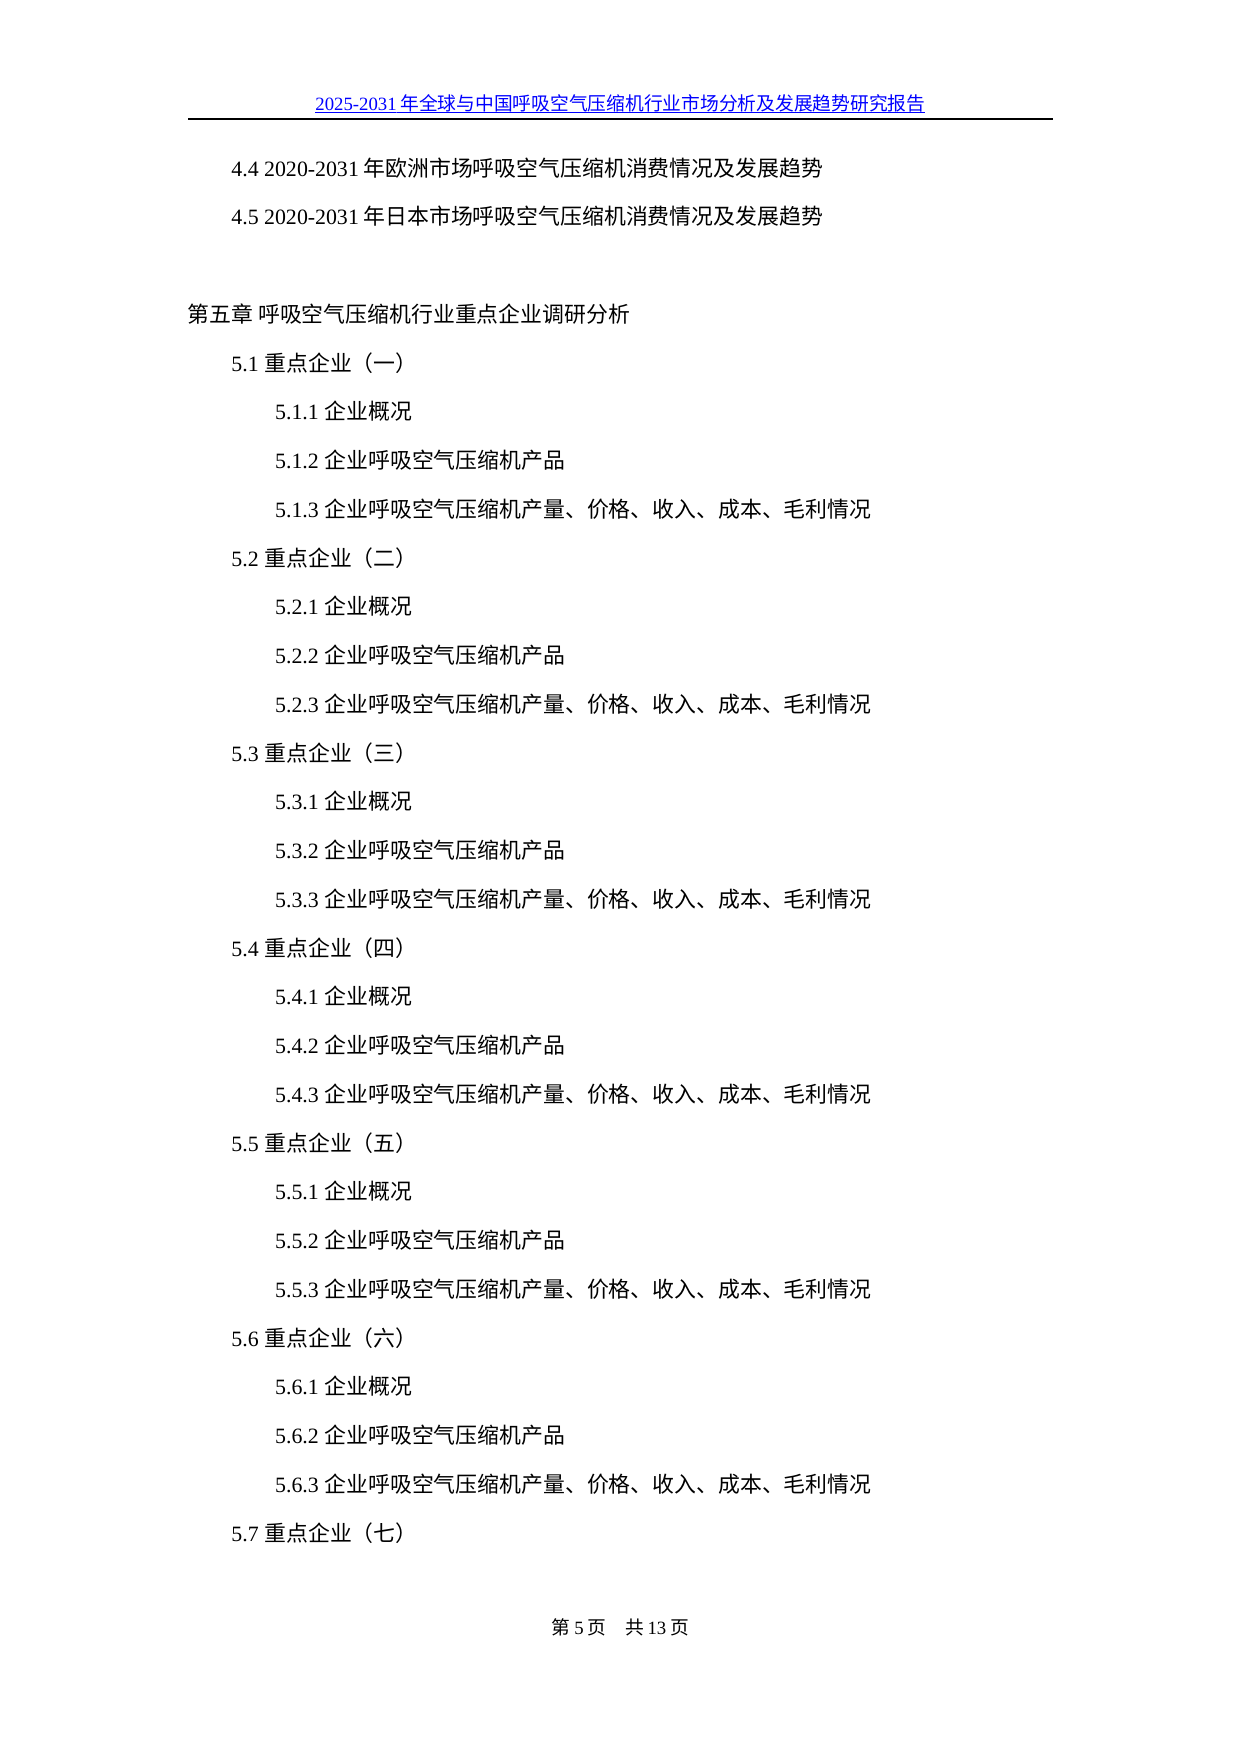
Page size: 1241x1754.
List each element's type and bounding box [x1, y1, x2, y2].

text [187, 150, 1053, 1548]
